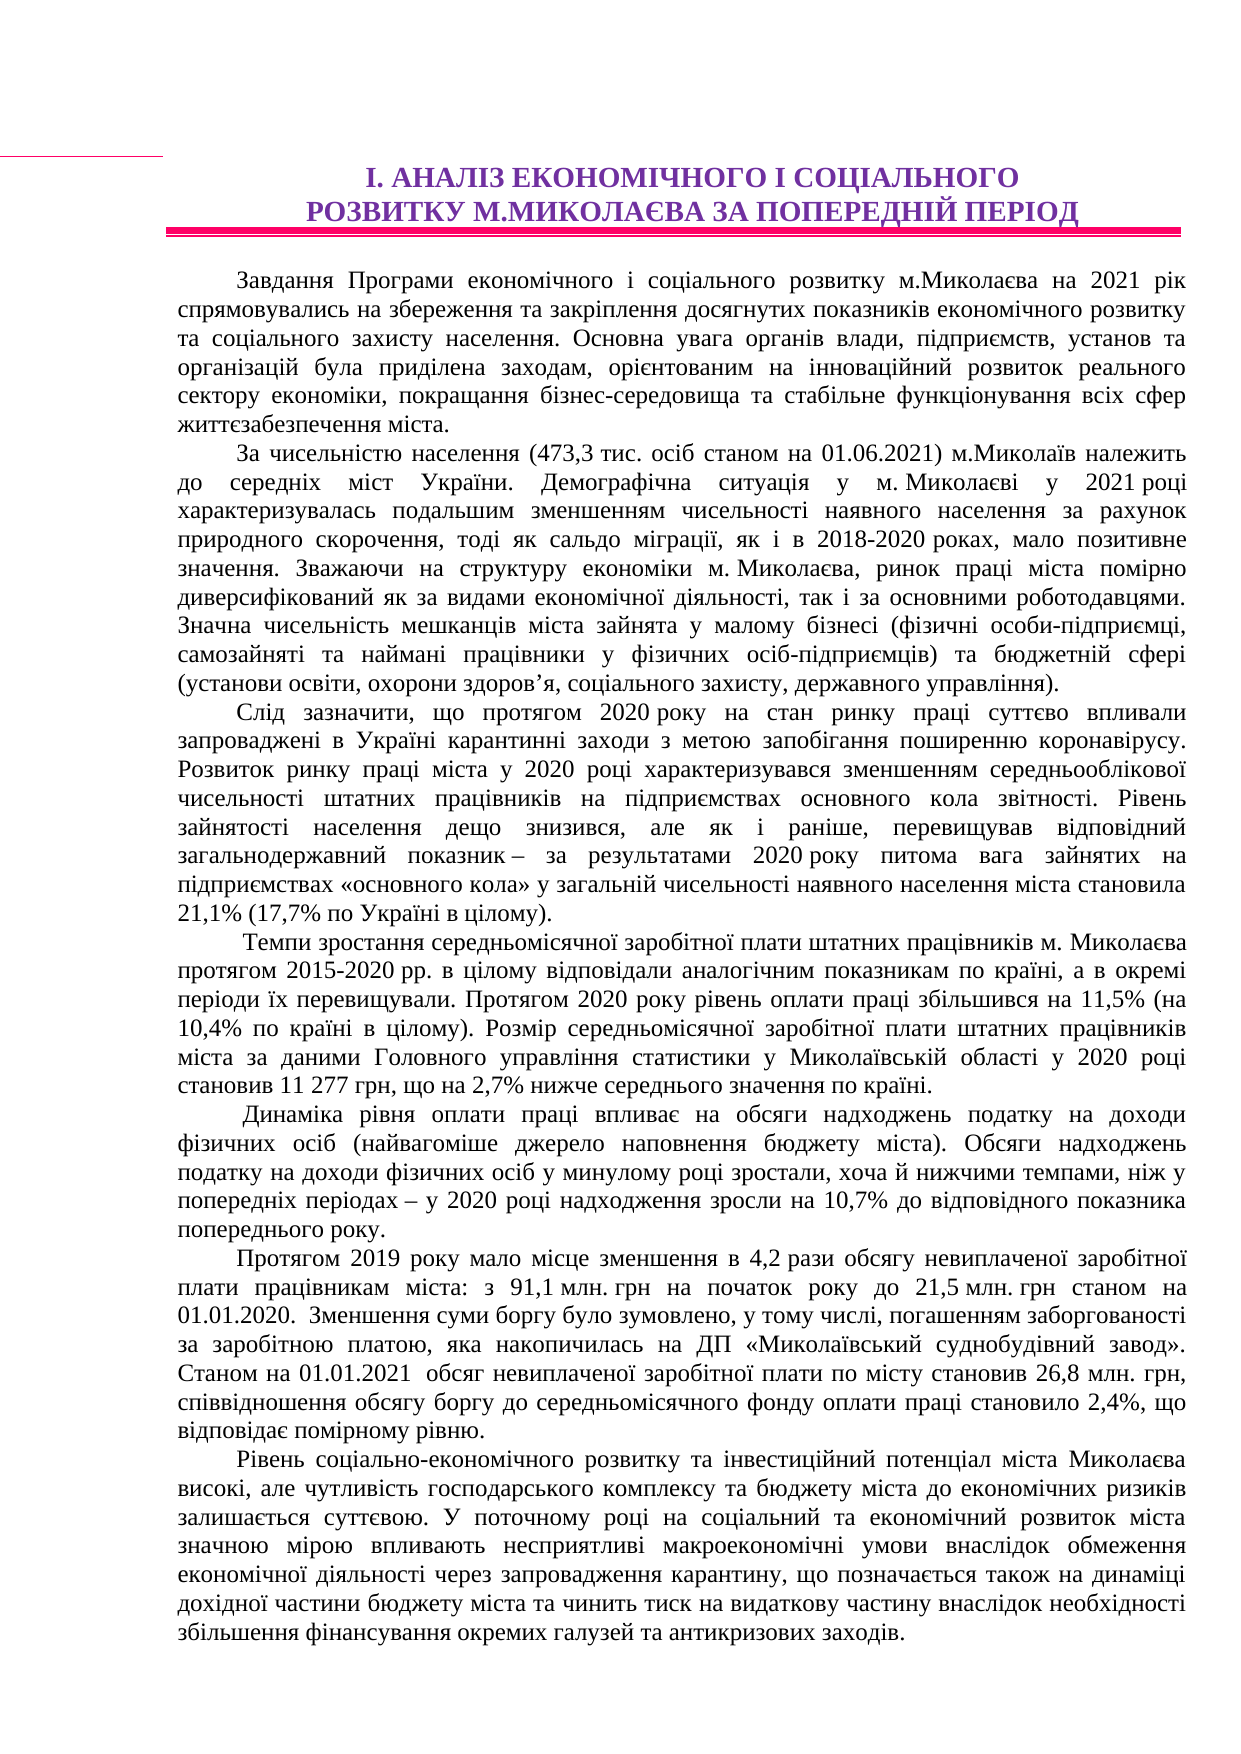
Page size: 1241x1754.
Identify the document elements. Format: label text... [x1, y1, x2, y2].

text Протягом 2019 року мало місце зменшення в 4,2 рази обсягу невиплаченої заробітної плати працівникам міста: з 91,1 млн. грн на початок року до 21,5 млн. грн станом на 01.01.2020. Зменшення суми боргу було зумовлено, у тому числі, погашенням заборгованості за заробітною платою, яка накопичилась на ДП «Миколаївський суднобудівний завод». Станом на 01.01.2021 обсяг невиплаченої заробітної плати по місту становив 26,8 млн. грн, співвідношення обсягу боргу до середньомісячного фонду оплати праці становило 2,4%, що відповідає помірному рівню. [177, 1243, 1187, 1444]
text Рівень соціально-економічного розвитку та інвестиційний потенціал міста Миколаєва високі, але чутливість господарського комплексу та бюджету міста до економічних ризиків залишається суттєвою. У поточному році на соціальний та економічний розвиток міста значною мірою впливають несприятливі макроекономічні умови внаслідок обмеження економічної діяльності через запровадження карантину, що позначається також на динаміці дохідної частини бюджету міста та чинить тиск на видаткову частину внаслідок необхідності збільшення фінансування окремих галузей та антикризових заходів. [177, 1444, 1187, 1645]
text Слід зазначити, що протягом 2020 року на стан ринку праці суттєво впливали запроваджені в Україні карантинні заходи з метою запобігання поширенню коронавірусу. Розвиток ринку праці міста у 2020 році характеризувався зменшенням середньооблікової чисельності штатних працівників на підприємствах основного кола звітності. Рівень зайнятості населення дещо знизився, але як і раніше, перевищував відповідний загальнодержавний показник – за результатами 2020 року питома вага зайнятих на підприємствах «основного кола» у загальній чисельності наявного населення міста становила 21,1% (17,7% по Україні в цілому). [177, 697, 1187, 927]
text За чисельністю населення (473,3 тис. осіб станом на 01.06.2021) м.Миколаїв належить до середніх міст України. Демографічна ситуація у м. Миколаєві у 2021 році характеризувалась подальшим зменшенням чисельності наявного населення за рахунок природного скорочення, тоді як сальдо міграції, як і в 2018-2020 роках, мало позитивне значення. Зважаючи на структуру економіки м. Миколаєва, ринок праці міста помірно диверсифікований як за видами економічної діяльності, так і за основними роботодавцями. Значна чисельність мешканців міста зайнята у малому бізнесі (фізичні особи-підприємці, самозайняті та наймані працівники у фізичних осіб-підприємців) та бюджетній сфері (установи освіти, охорони здоров’я, соціального захисту, державного управління). [177, 438, 1187, 697]
text Темпи зростання середньомісячної заробітної плати штатних працівників м. Миколаєва протягом 2015-2020 рр. в цілому відповідали аналогічним показникам по країні, а в окремі періоди їх перевищували. Протягом 2020 року рівень оплати праці збільшився на 11,5% (на 10,4% по країні в цілому). Розмір середньомісячної заробітної плати штатних працівників міста за даними Головного управління статистики у Миколаївській області у 2020 році становив 11 277 грн, що на 2,7% нижче середнього значення по країні. [177, 927, 1187, 1099]
text Динаміка рівня оплати праці впливає на обсяги надходжень податку на доходи фізичних осіб (найвагоміше джерело наповнення бюджету міста). Обсяги надходжень податку на доходи фізичних осіб у минулому році зростали, хоча й нижчими темпами, ніж у попередніх періодах – у 2020 році надходження зросли на 10,7% до відповідного показника попереднього року. [177, 1099, 1187, 1243]
table_header І. аНАЛІЗ економічного і соціального Розвитку М.МИКОЛАЄВА за попередній період [166, 160, 1181, 227]
text Завдання Програми економічного і соціального розвитку м.Миколаєва на 2021 рік спрямовувались на збереження та закріплення досягнутих показників економічного розвитку та соціального захисту населення. Основна увага органів влади, підприємств, установ та організацій була приділена заходам, орієнтованим на інноваційний розвиток реального сектору економіки, покращання бізнес-середовища та стабільне функціонування всіх сфер життєзабезпечення міста. [177, 265, 1187, 438]
